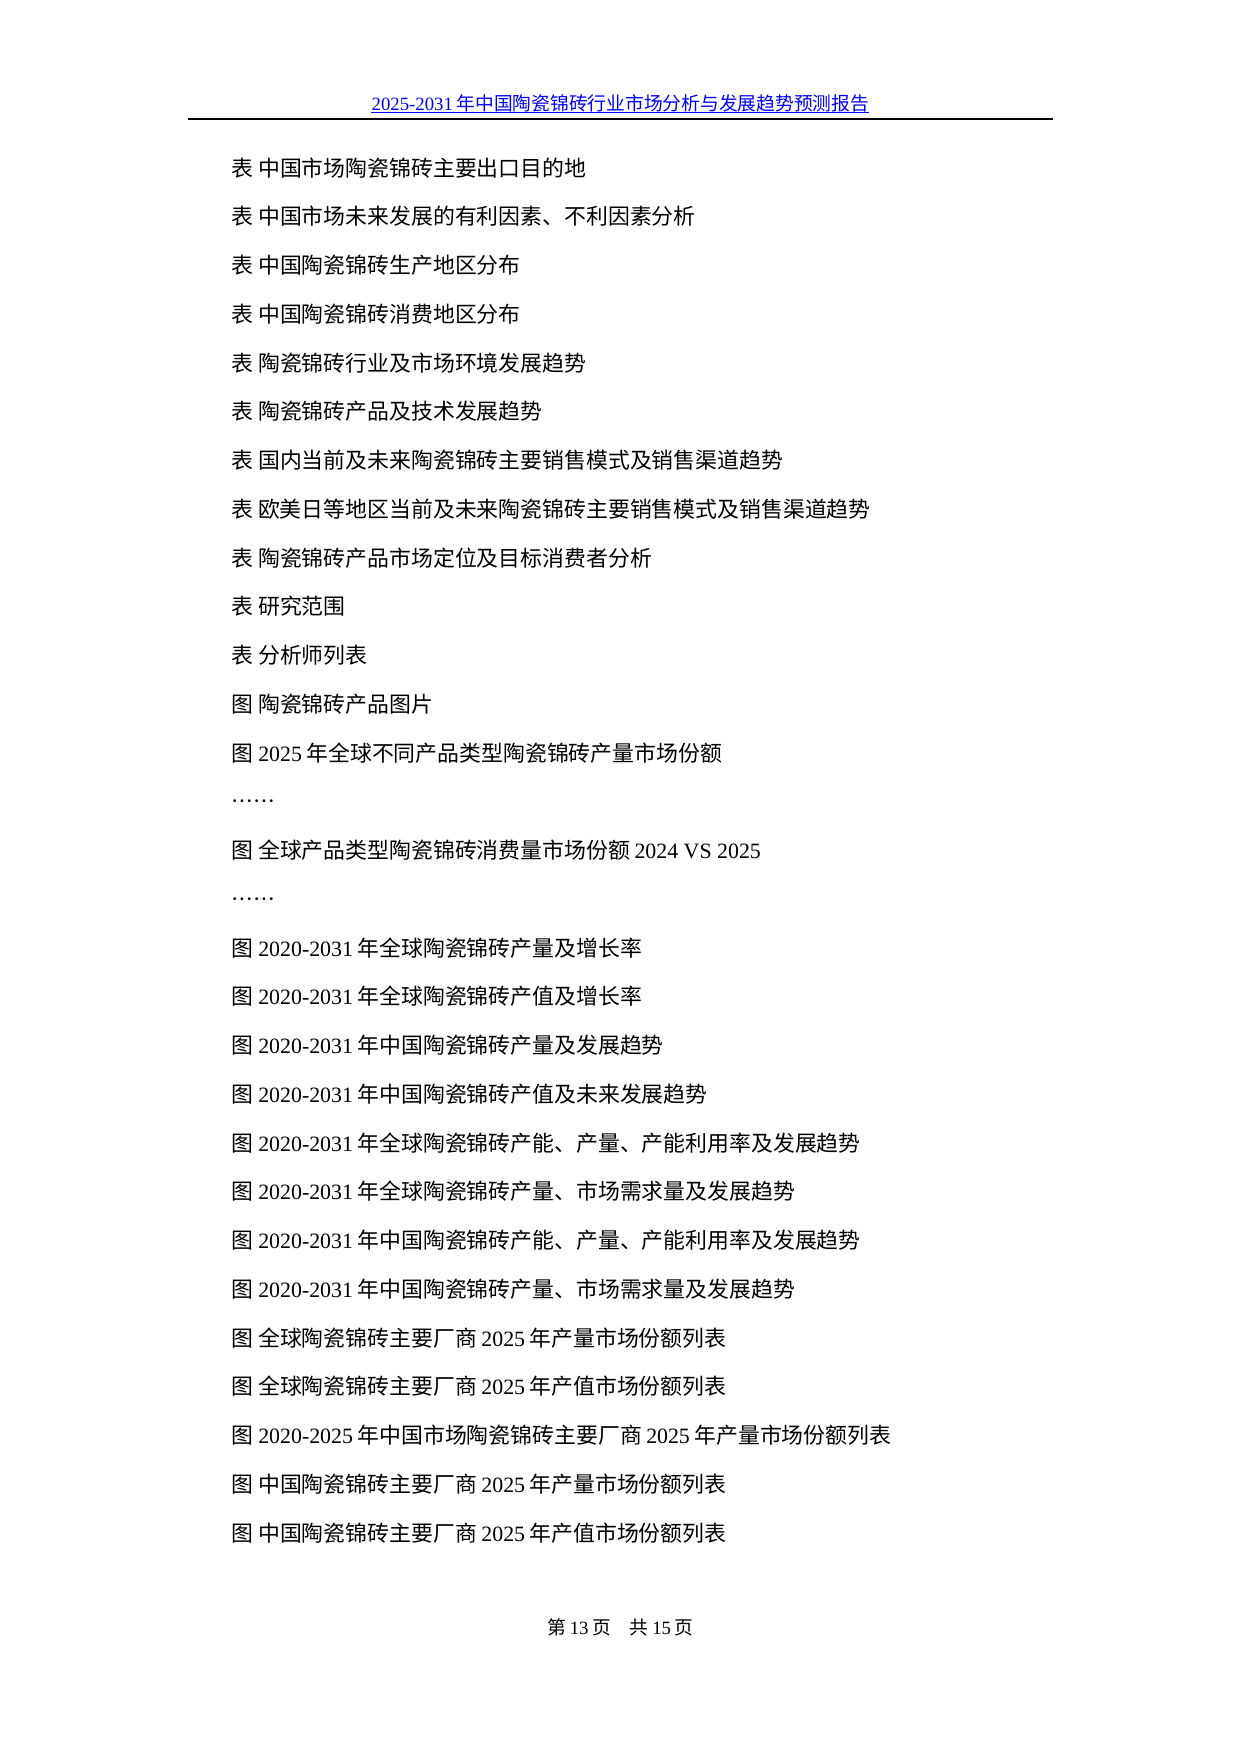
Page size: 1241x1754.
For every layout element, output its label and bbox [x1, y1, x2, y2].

text [187, 150, 1053, 1548]
